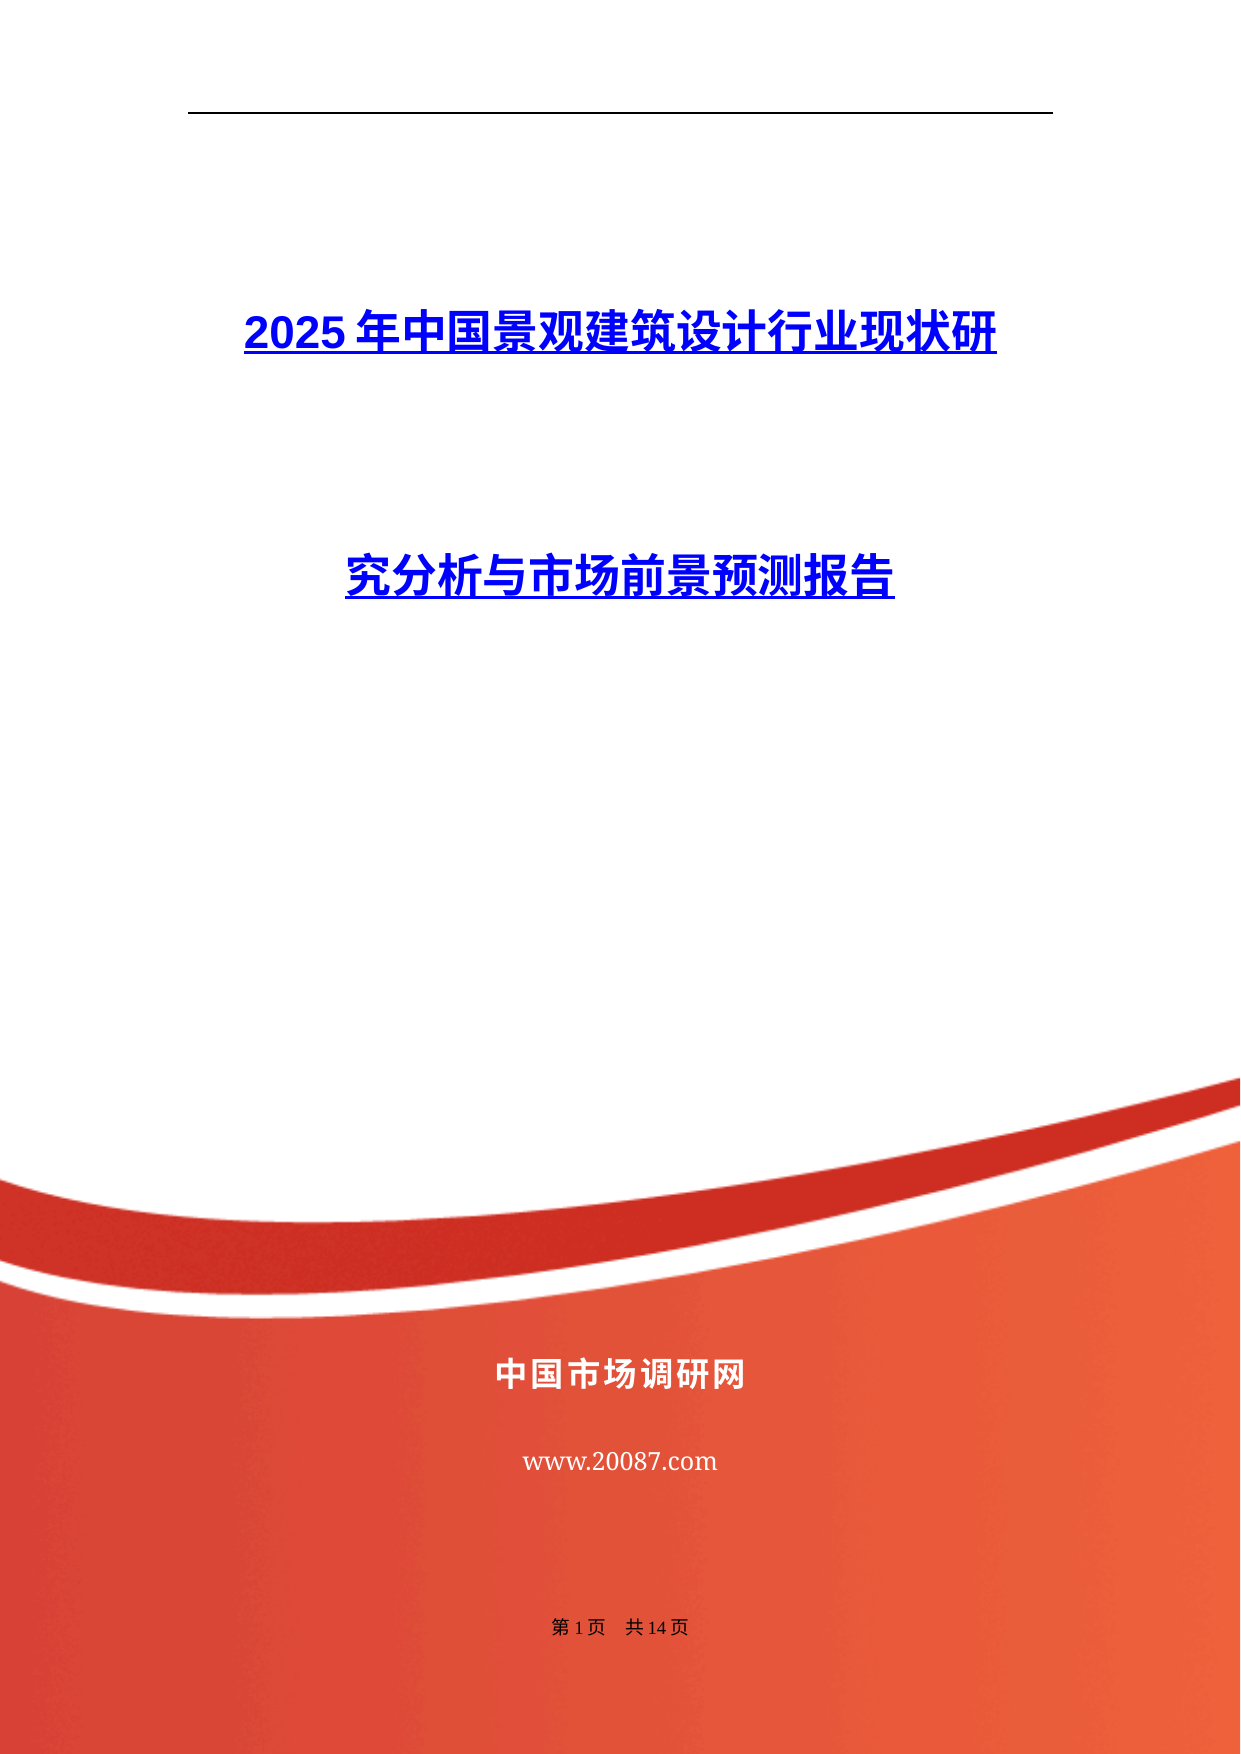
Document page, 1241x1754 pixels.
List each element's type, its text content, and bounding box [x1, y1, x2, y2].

text www.20087.com [187, 1428, 1053, 1493]
subtitle 中国市场调研网 [187, 1339, 1053, 1404]
table_header 2025年中国景观建筑设计行业现状研究分析与市场前景预测报告 [188, 207, 1053, 773]
picture [0, 1006, 1241, 1754]
